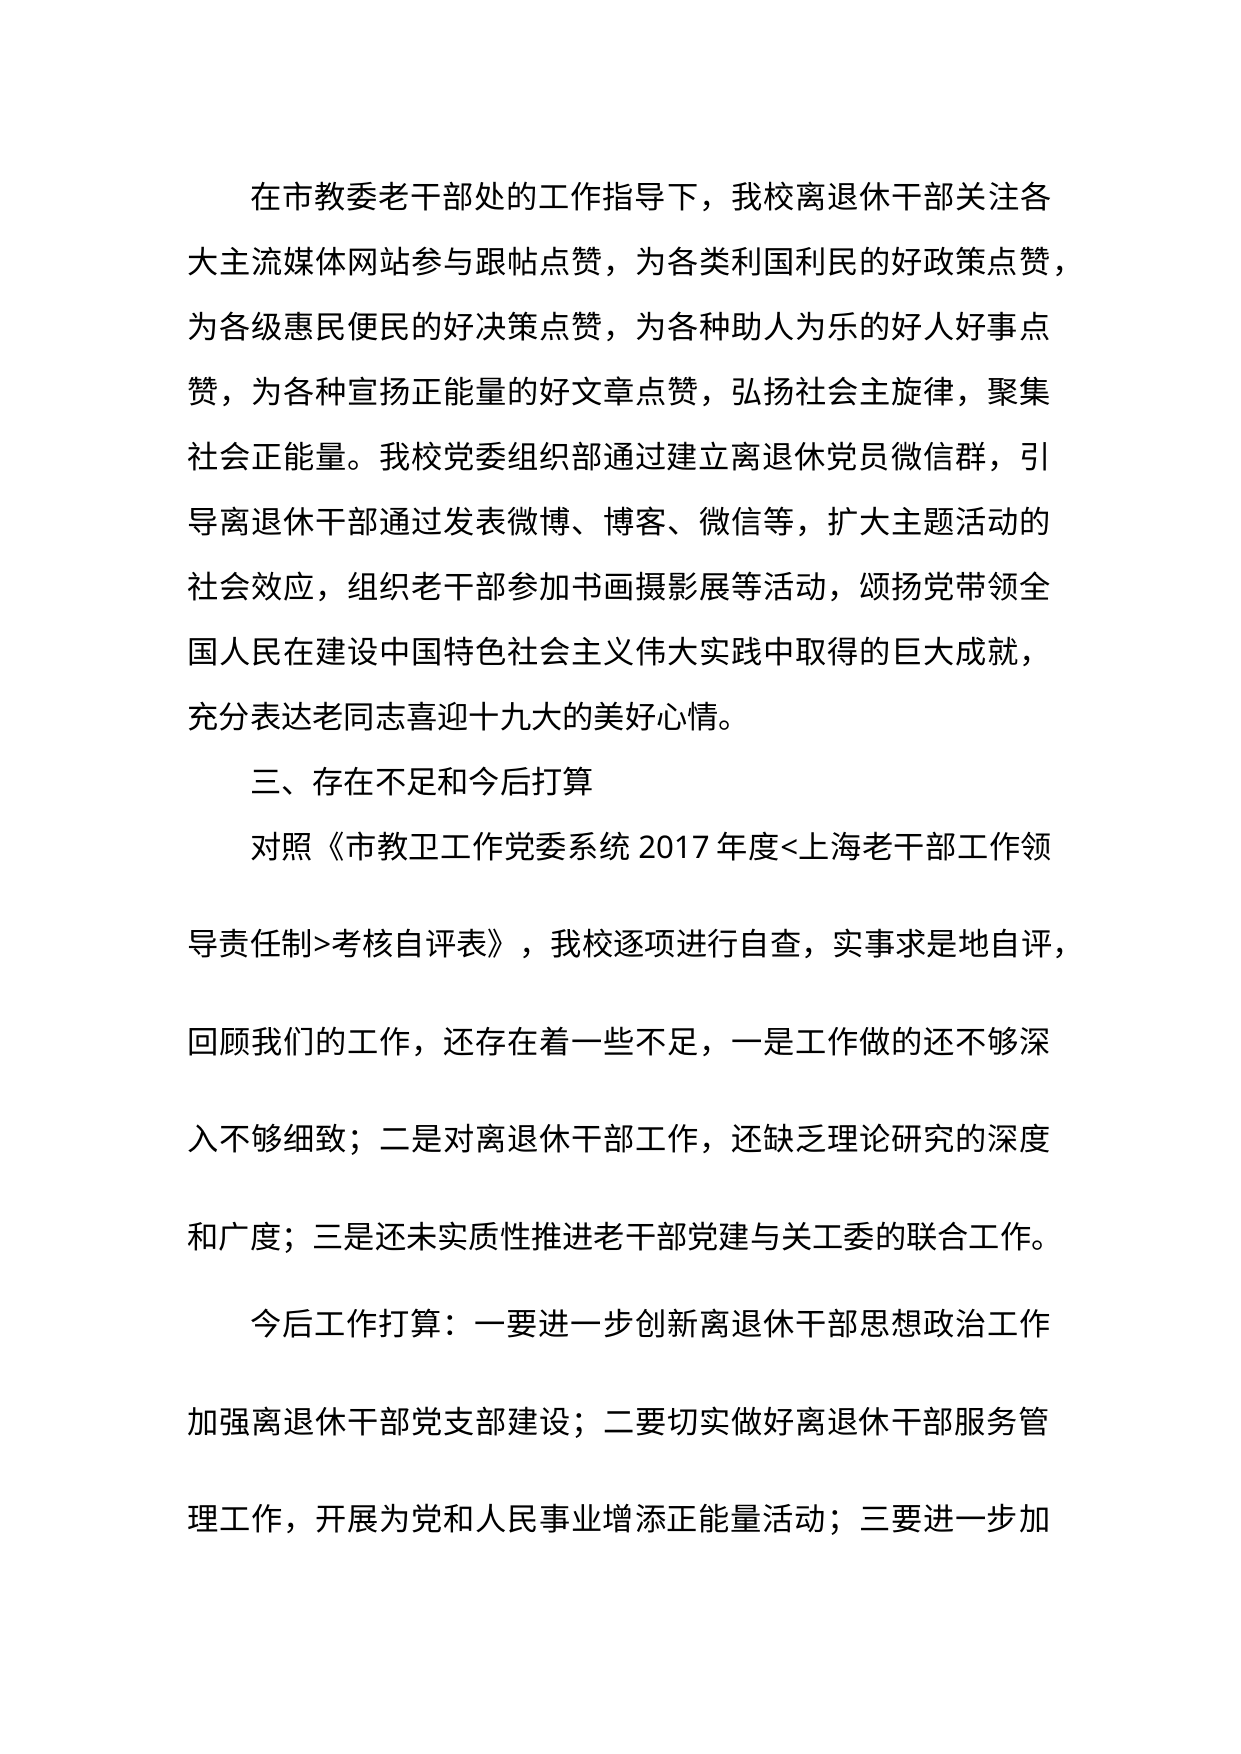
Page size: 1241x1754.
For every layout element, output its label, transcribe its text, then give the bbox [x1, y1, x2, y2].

text 三、存在不足和今后打算 [187, 747, 1053, 812]
text 在市教委老干部处的工作指导下，我校离退休干部关注各大主流媒体网站参与跟帖点赞，为各类利国利民的好政策点赞，为各级惠民便民的好决策点赞，为各种助人为乐的好人好事点赞，为各种宣扬正能量的好文章点赞，弘扬社会主旋律，聚集社会正能量。我校党委组织部通过建立离退休党员微信群，引导离退休干部通过发表微博、博客、微信等，扩大主题活动的社会效应，组织老干部参加书画摄影展等活动，颂扬党带领全国人民在建设中国特色社会主义伟大实践中取得的巨大成就，充分表达老同志喜迎十九大的美好心情。 [187, 162, 1053, 747]
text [187, 1289, 1053, 1549]
text 对照《市教卫工作党委系统2017年度<上海老干部工作领导责任制>考核自评表》，我校逐项进行自查，实事求是地自评，回顾我们的工作，还存在着一些不足，一是工作做的还不够深入不够细致；二是对离退休干部工作，还缺乏理论研究的深度和广度；三是还未实质性推进老干部党建与关工委的联合工作。 [187, 812, 1053, 1267]
